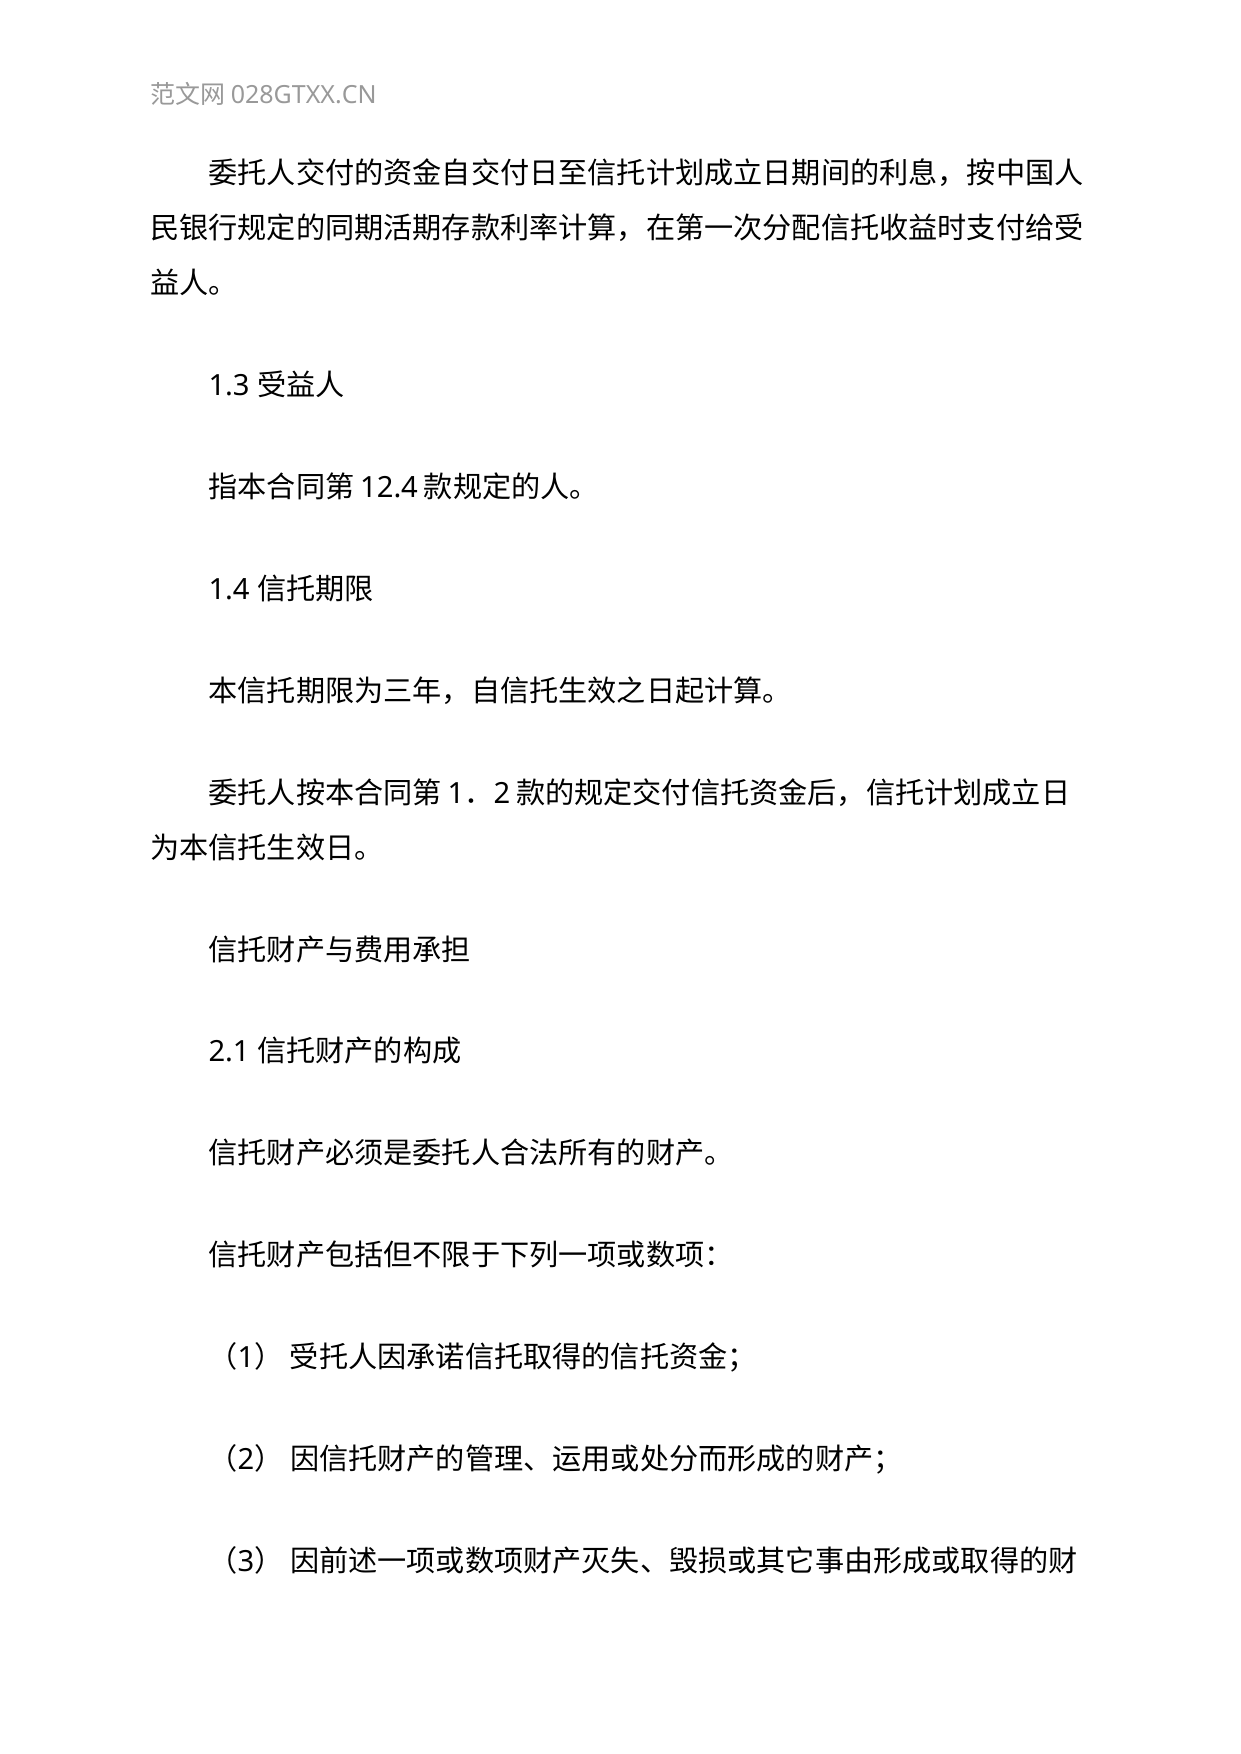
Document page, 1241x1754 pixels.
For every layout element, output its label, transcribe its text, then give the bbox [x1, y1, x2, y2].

text 委托人按本合同第1．2款的规定交付信托资金后，信托计划成立日为本信托生效日。 [150, 769, 1090, 867]
text 信托财产与费用承担 [150, 926, 1090, 968]
text 委托人交付的资金自交付日至信托计划成立日期间的利息，按中国人民银行规定的同期活期存款利率计算，在第一次分配信托收益时支付给受益人。 [150, 150, 1090, 302]
text 指本合同第12.4款规定的人。 [150, 463, 1090, 506]
text 本信托期限为三年，自信托生效之日起计算。 [150, 667, 1090, 710]
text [150, 1537, 1090, 1580]
text 1.3 受益人 [150, 362, 1090, 404]
text 信托财产必须是委托人合法所有的财产。 [150, 1130, 1090, 1172]
text 2.1 信托财产的构成 [150, 1028, 1090, 1070]
text （1） 受托人因承诺信托取得的信托资金； [150, 1333, 1090, 1376]
text （2） 因信托财产的管理、运用或处分而形成的财产； [150, 1435, 1090, 1478]
text 1.4 信托期限 [150, 566, 1090, 608]
text 信托财产包括但不限于下列一项或数项： [150, 1232, 1090, 1274]
